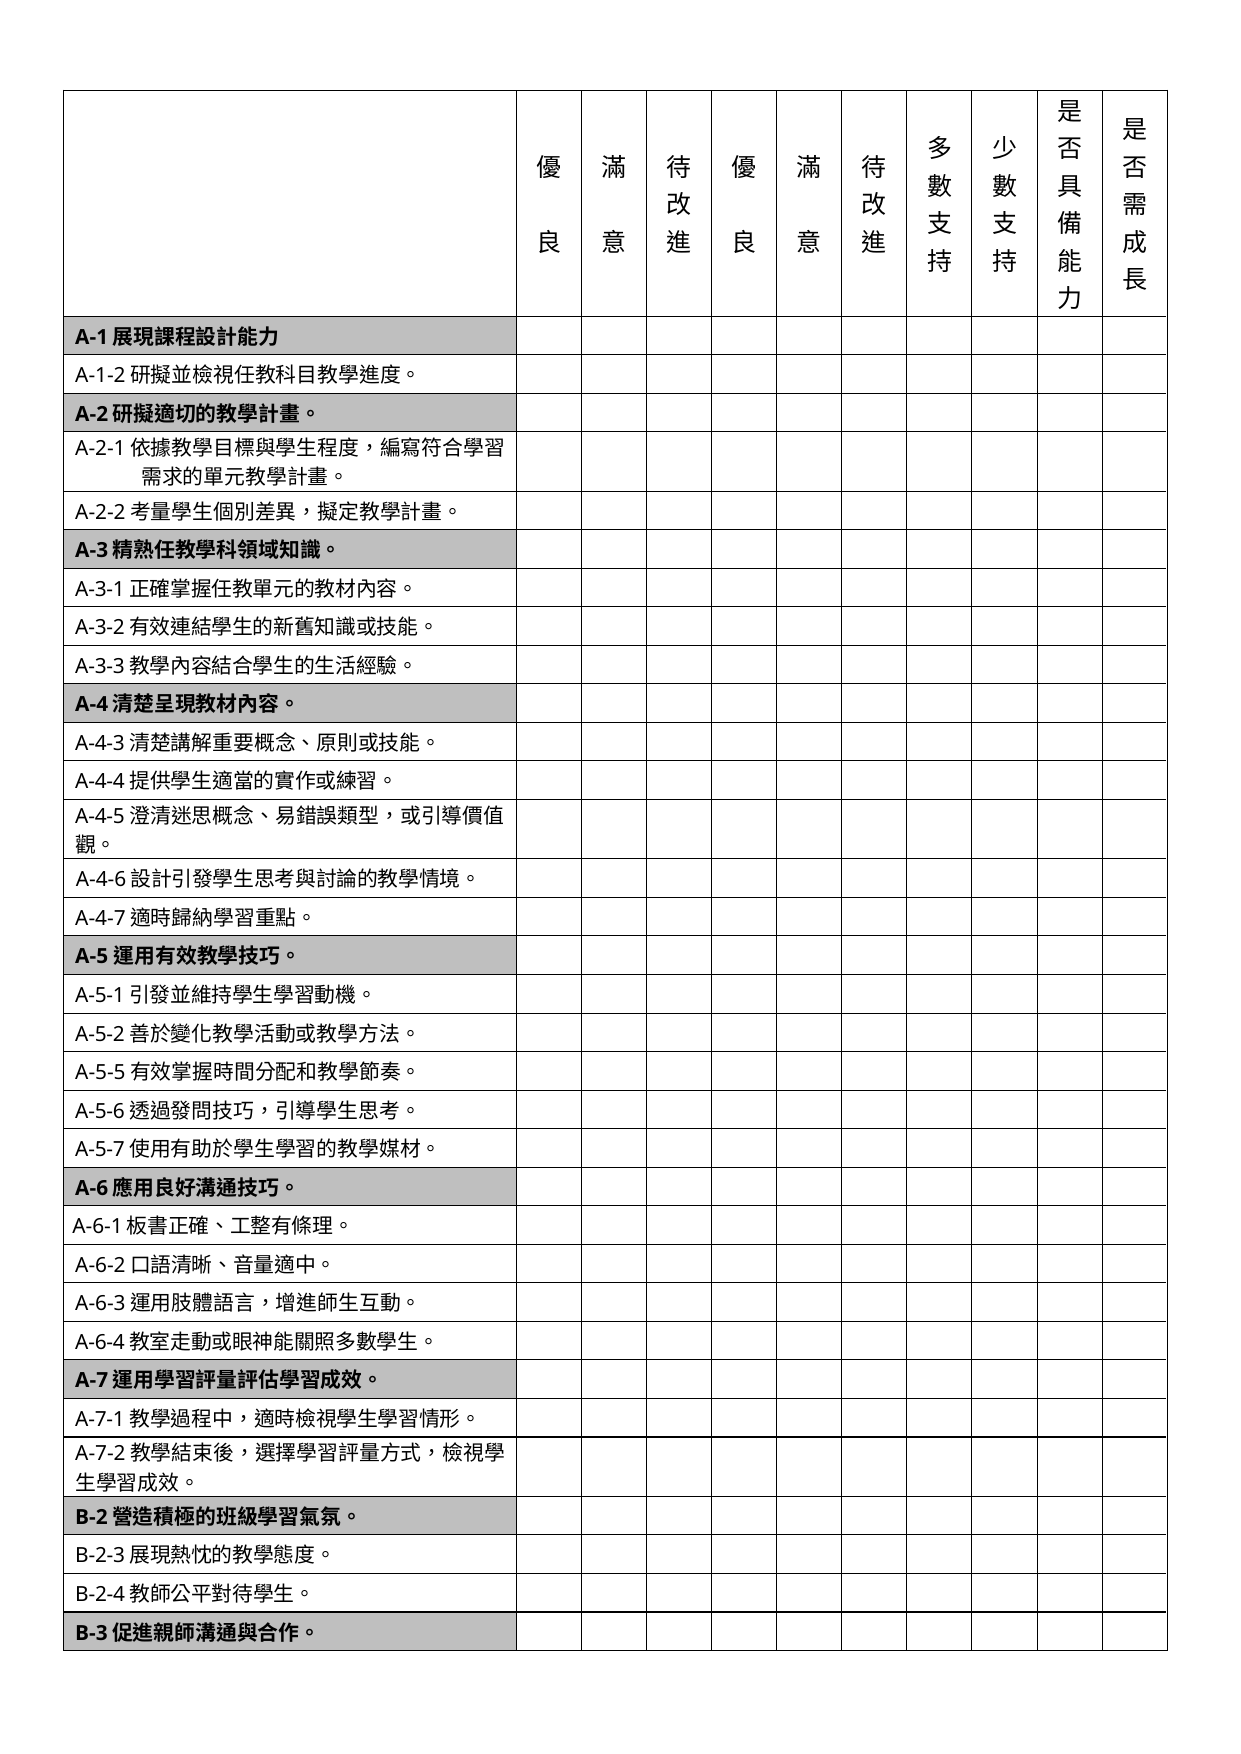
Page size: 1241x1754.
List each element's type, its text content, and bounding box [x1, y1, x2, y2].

table_cell [517, 1245, 581, 1282]
table_cell [1038, 1091, 1102, 1128]
table_cell [712, 1168, 776, 1205]
table_cell [647, 898, 711, 935]
table_cell B-2-3展現熱忱的教學態度。 [64, 1535, 516, 1573]
table_cell [712, 530, 776, 568]
table_cell [1038, 859, 1102, 897]
table_cell A-2研擬適切的教學計畫。 [64, 394, 516, 431]
table_cell [842, 1574, 906, 1611]
table_cell [907, 530, 971, 568]
table_cell [582, 1245, 646, 1282]
table_cell A-5-6透過發問技巧，引導學生思考。 [64, 1091, 516, 1128]
table_cell [582, 1283, 646, 1321]
table_cell [777, 1399, 841, 1436]
table_cell [1038, 761, 1102, 799]
table_cell [777, 1535, 841, 1573]
table_cell [907, 1497, 971, 1534]
table_cell [907, 1206, 971, 1244]
table_cell [972, 492, 1037, 529]
table_cell [777, 800, 841, 858]
table_cell [1103, 568, 1167, 606]
table_cell [1103, 1051, 1167, 1089]
table_cell [647, 684, 711, 722]
table_cell [842, 1014, 906, 1051]
table_cell [582, 432, 646, 491]
table_cell [517, 355, 581, 393]
table_cell [1038, 1438, 1102, 1496]
table_cell [1038, 684, 1102, 722]
table_cell [777, 394, 841, 431]
table_cell [777, 975, 841, 1012]
table_cell [842, 684, 906, 722]
table_cell A-5-7使用有助於學生學習的教學媒材。 [64, 1129, 516, 1167]
table_cell [972, 530, 1037, 568]
table_cell [907, 898, 971, 935]
table_cell [647, 646, 711, 683]
table_cell A-4-5澄清迷思概念、易錯誤類型，或引導價值觀。 [64, 800, 516, 858]
table_cell [517, 432, 581, 491]
table_cell [1103, 393, 1167, 431]
table_cell [517, 1283, 581, 1321]
table_cell A-5-1引發並維持學生學習動機。 [64, 975, 516, 1012]
table_cell [842, 1129, 906, 1167]
table_cell [972, 936, 1037, 974]
table_cell [647, 975, 711, 1012]
table_cell [777, 355, 841, 393]
table_cell 是否需成長 [1103, 91, 1167, 316]
table_cell [1103, 1013, 1167, 1051]
table_cell [777, 859, 841, 897]
table_cell [647, 492, 711, 529]
table_cell [1038, 1052, 1102, 1089]
table_cell [1038, 607, 1102, 645]
table_cell [777, 432, 841, 491]
table_cell [907, 936, 971, 974]
table_cell [1038, 492, 1102, 529]
table_cell [777, 1014, 841, 1051]
table_cell [1103, 760, 1167, 799]
table_cell [712, 898, 776, 935]
table_cell [777, 492, 841, 529]
table_cell [582, 607, 646, 645]
table_cell A-3-1正確掌握任教單元的教材內容。 [64, 569, 516, 606]
table_cell [972, 607, 1037, 645]
table_cell A-1-2研擬並檢視任教科目教學進度。 [64, 355, 516, 393]
table_cell [907, 684, 971, 722]
table_cell [582, 723, 646, 760]
table_cell [647, 1399, 711, 1436]
table_cell [907, 1399, 971, 1436]
table_cell [582, 684, 646, 722]
table_cell [907, 800, 971, 858]
table_cell [712, 646, 776, 683]
table_cell A-7運用學習評量評估學習成效。 [64, 1360, 516, 1398]
table_cell [582, 1168, 646, 1205]
table_cell [907, 1129, 971, 1167]
table_cell [647, 1438, 711, 1496]
table_cell [842, 1497, 906, 1534]
table_cell [1103, 1359, 1167, 1398]
table_cell [972, 1129, 1037, 1167]
table_cell [1103, 354, 1167, 393]
table_cell [1038, 800, 1102, 858]
table_cell [1103, 529, 1167, 568]
table_cell [712, 1613, 776, 1650]
table_cell [647, 1497, 711, 1534]
table_cell [517, 1613, 581, 1650]
table_cell 待改進 [647, 91, 711, 316]
table_cell [842, 800, 906, 858]
table_cell [647, 394, 711, 431]
table_cell A-4-3清楚講解重要概念、原則或技能。 [64, 723, 516, 760]
table_cell [972, 1322, 1037, 1359]
table_cell [647, 723, 711, 760]
table_cell [582, 1052, 646, 1089]
table_cell [842, 1283, 906, 1321]
table_cell [842, 936, 906, 974]
table_cell [712, 1014, 776, 1051]
table_cell [972, 1497, 1037, 1534]
table_cell A-5-2善於變化教學活動或教學方法。 [64, 1014, 516, 1051]
table_cell [647, 317, 711, 354]
table_cell [517, 1360, 581, 1398]
table_cell A-4清楚呈現教材內容。 [64, 684, 516, 722]
table_cell [1038, 723, 1102, 760]
table_cell [1038, 1535, 1102, 1573]
table_cell [1103, 935, 1167, 974]
table_cell [972, 684, 1037, 722]
table_cell [582, 800, 646, 858]
table_cell A-7-1教學過程中，適時檢視學生學習情形。 [64, 1399, 516, 1436]
table_cell [842, 1052, 906, 1089]
table_cell [517, 1014, 581, 1051]
table_cell [1038, 1360, 1102, 1398]
table_cell [842, 1535, 906, 1573]
table_cell A-6-3運用肢體語言，增進師生互動。 [64, 1283, 516, 1321]
table_cell [907, 859, 971, 897]
table_cell [647, 1322, 711, 1359]
table_cell [712, 936, 776, 974]
table_cell [777, 1052, 841, 1089]
table_cell 多數支持 [907, 91, 971, 316]
table_cell [582, 1014, 646, 1051]
table_cell [647, 1245, 711, 1282]
table_cell [582, 761, 646, 799]
table_cell [1103, 1573, 1167, 1611]
table_cell [972, 1245, 1037, 1282]
table_cell [842, 394, 906, 431]
table_cell [907, 1322, 971, 1359]
table_cell [582, 1438, 646, 1496]
table_cell [907, 1613, 971, 1650]
table_cell A-6-1板書正確、工整有條理。 [64, 1206, 516, 1244]
table_cell [712, 1283, 776, 1321]
table_cell [777, 607, 841, 645]
table_cell [517, 761, 581, 799]
table_cell [712, 1245, 776, 1282]
table_cell [582, 317, 646, 354]
table_cell [517, 684, 581, 722]
table_cell [712, 1206, 776, 1244]
table_cell [777, 1206, 841, 1244]
table_cell [647, 1052, 711, 1089]
table_cell [1038, 569, 1102, 606]
table_cell [517, 569, 581, 606]
table_cell [712, 859, 776, 897]
table_cell [582, 646, 646, 683]
table_cell [842, 492, 906, 529]
table_cell A-4-4提供學生適當的實作或練習。 [64, 761, 516, 799]
table_cell [907, 1283, 971, 1321]
table_cell [777, 1574, 841, 1611]
table_cell [1038, 1574, 1102, 1611]
table_cell [582, 898, 646, 935]
table_cell [517, 646, 581, 683]
table_cell [907, 1438, 971, 1496]
table_cell [517, 1322, 581, 1359]
table_cell A-2-2考量學生個別差異，擬定教學計畫。 [64, 492, 516, 529]
table_cell [582, 936, 646, 974]
table_cell [582, 1613, 646, 1650]
table_cell [712, 761, 776, 799]
table_cell [842, 569, 906, 606]
table_cell [712, 355, 776, 393]
table_cell [517, 1574, 581, 1611]
table_cell [712, 1360, 776, 1398]
table_cell [517, 492, 581, 529]
table_cell 待改進 [842, 91, 906, 316]
table_cell [582, 530, 646, 568]
table_cell [1103, 1534, 1167, 1573]
table_cell [972, 800, 1037, 858]
table_cell [907, 1052, 971, 1089]
table_cell [972, 355, 1037, 393]
table_cell A-2-1依據教學目標與學生程度，編寫符合學習需求的單元教學計畫。 [64, 432, 516, 491]
table_cell [582, 394, 646, 431]
table_cell [1038, 1322, 1102, 1359]
table_cell [907, 317, 971, 354]
table_cell [777, 1245, 841, 1282]
table_cell [972, 859, 1037, 897]
table_cell [1103, 1282, 1167, 1321]
table_cell [582, 1360, 646, 1398]
table_cell B-2營造積極的班級學習氣氛。 [64, 1497, 516, 1534]
table_cell [972, 432, 1037, 491]
table_cell 少數支持 [972, 91, 1037, 316]
table_cell [972, 1574, 1037, 1611]
table_cell [1103, 431, 1167, 491]
table_cell [777, 936, 841, 974]
table_cell [907, 607, 971, 645]
table_cell [1103, 1398, 1167, 1436]
table_cell [1103, 897, 1167, 935]
table_cell [972, 898, 1037, 935]
table_cell [712, 1129, 776, 1167]
table_cell [582, 1206, 646, 1244]
table_cell [712, 800, 776, 858]
table_cell [907, 1245, 971, 1282]
table_cell [1038, 1613, 1102, 1650]
table_cell B-2-4教師公平對待學生。 [64, 1574, 516, 1611]
table_cell A-6-2口語清晰、音量適中。 [64, 1245, 516, 1282]
table_cell [777, 684, 841, 722]
table_cell [647, 1091, 711, 1128]
table_cell [582, 1399, 646, 1436]
table_cell A-6應用良好溝通技巧。 [64, 1168, 516, 1205]
table_cell [712, 975, 776, 1012]
table_cell [972, 394, 1037, 431]
table_cell [777, 317, 841, 354]
table_cell [517, 936, 581, 974]
table_cell [1103, 1611, 1167, 1650]
table_cell [777, 1091, 841, 1128]
table_cell [712, 432, 776, 491]
table_cell B-3促進親師溝通與合作。 [64, 1613, 516, 1650]
table_cell [517, 394, 581, 431]
table_cell [777, 1613, 841, 1650]
table_cell [517, 859, 581, 897]
table_cell [647, 432, 711, 491]
table_cell [842, 1091, 906, 1128]
table_cell [1038, 1497, 1102, 1534]
table_cell [777, 1283, 841, 1321]
table_cell [517, 898, 581, 935]
table_cell [842, 859, 906, 897]
table_cell [842, 355, 906, 393]
table_cell [1038, 432, 1102, 491]
table_cell [1103, 606, 1167, 645]
table_cell [712, 1399, 776, 1436]
table_cell [842, 1438, 906, 1496]
table_cell [712, 1091, 776, 1128]
table_cell [1038, 394, 1102, 431]
table_cell [1103, 1436, 1167, 1496]
table_cell [907, 975, 971, 1012]
table_cell [647, 1129, 711, 1167]
table_cell [517, 800, 581, 858]
table_cell [777, 1497, 841, 1534]
table_cell [777, 1438, 841, 1496]
table_cell [777, 1322, 841, 1359]
table_cell A-1展現課程設計能力 [64, 317, 516, 354]
table_cell [517, 607, 581, 645]
table_cell [647, 1206, 711, 1244]
table_cell [647, 1574, 711, 1611]
table_cell [972, 761, 1037, 799]
table_cell A-4-6設計引發學生思考與討論的教學情境。 [64, 859, 516, 897]
table_cell [1038, 355, 1102, 393]
table_cell [842, 432, 906, 491]
table_cell [842, 898, 906, 935]
table_cell [1038, 530, 1102, 568]
table_cell [1103, 1128, 1167, 1167]
table_cell [907, 569, 971, 606]
table_cell [842, 761, 906, 799]
table_cell [777, 761, 841, 799]
table_cell [582, 492, 646, 529]
table_cell [582, 569, 646, 606]
table_cell [1038, 975, 1102, 1012]
table_cell [1038, 1168, 1102, 1205]
table_cell [1038, 1283, 1102, 1321]
table_cell [647, 1613, 711, 1650]
table_cell [777, 723, 841, 760]
table_cell 滿 意 [777, 91, 841, 316]
table_cell [712, 1497, 776, 1534]
table_header 評鑑指標 [64, 91, 516, 316]
table_cell [712, 394, 776, 431]
table_cell A-6-4教室走動或眼神能關照多數學生。 [64, 1322, 516, 1359]
table_cell [517, 1168, 581, 1205]
table_cell [842, 1245, 906, 1282]
table_cell [907, 1360, 971, 1398]
table_cell [647, 607, 711, 645]
table_cell [907, 1091, 971, 1128]
table_cell [1103, 491, 1167, 529]
table_cell [647, 1360, 711, 1398]
table_cell [517, 1129, 581, 1167]
table_cell [972, 1399, 1037, 1436]
table_cell [777, 569, 841, 606]
table_cell [647, 1014, 711, 1051]
table_cell A-3-2有效連結學生的新舊知識或技能。 [64, 607, 516, 645]
table_cell A-7-2教學結束後，選擇學習評量方式，檢視學生學習成效。 [64, 1438, 516, 1496]
table_cell [842, 1322, 906, 1359]
table_cell [582, 1574, 646, 1611]
table_cell [1103, 858, 1167, 897]
table_cell [907, 761, 971, 799]
table_cell [517, 1438, 581, 1496]
table_cell [517, 1399, 581, 1436]
table_cell [972, 1613, 1037, 1650]
table_cell [972, 569, 1037, 606]
table_cell [907, 1535, 971, 1573]
table_cell [712, 1052, 776, 1089]
table_cell [842, 975, 906, 1012]
table_cell [1038, 1206, 1102, 1244]
table_cell [972, 1014, 1037, 1051]
table_cell [647, 800, 711, 858]
table_cell [1038, 936, 1102, 974]
table_cell [712, 1535, 776, 1573]
table_cell [972, 646, 1037, 683]
table_cell [1038, 1014, 1102, 1051]
table_cell [647, 355, 711, 393]
table_cell [647, 1168, 711, 1205]
table_cell [582, 859, 646, 897]
table_cell [647, 569, 711, 606]
table_cell [777, 530, 841, 568]
table_cell [647, 530, 711, 568]
table_cell [1103, 1167, 1167, 1205]
table_cell [647, 1535, 711, 1573]
table_cell [842, 317, 906, 354]
table_cell [907, 355, 971, 393]
table_cell [842, 1168, 906, 1205]
table_cell [582, 1535, 646, 1573]
table_cell 是否具備能力 [1038, 91, 1102, 316]
table_cell [712, 492, 776, 529]
table_cell [1103, 1244, 1167, 1282]
table_cell [582, 1129, 646, 1167]
table_cell [907, 1014, 971, 1051]
table_cell [842, 1360, 906, 1398]
table_cell [582, 1091, 646, 1128]
table_cell [972, 1206, 1037, 1244]
table_cell [1038, 317, 1102, 354]
table_cell [647, 1283, 711, 1321]
table_cell [1038, 1399, 1102, 1436]
table_cell [1038, 1245, 1102, 1282]
table_cell [582, 355, 646, 393]
table_cell [582, 975, 646, 1012]
table_cell [517, 317, 581, 354]
table_cell [907, 492, 971, 529]
table_cell [1103, 1321, 1167, 1359]
table_cell 滿 意 [582, 91, 646, 316]
table_cell [842, 1399, 906, 1436]
table_cell [907, 394, 971, 431]
table_cell [712, 317, 776, 354]
table_cell [712, 1438, 776, 1496]
table_cell [712, 684, 776, 722]
table_cell [647, 936, 711, 974]
table_cell [842, 1613, 906, 1650]
table_cell [1103, 1205, 1167, 1244]
table_cell [517, 1497, 581, 1534]
table_cell [647, 859, 711, 897]
table_cell [1103, 974, 1167, 1012]
table_cell [777, 1360, 841, 1398]
table_cell [517, 530, 581, 568]
table_cell [972, 317, 1037, 354]
table_cell [712, 1322, 776, 1359]
table_cell [1038, 646, 1102, 683]
table_cell [1103, 722, 1167, 760]
table_cell [712, 569, 776, 606]
table_cell A-4-7適時歸納學習重點。 [64, 898, 516, 935]
table_cell [517, 975, 581, 1012]
table_cell A-3精熟任教學科領域知識。 [64, 530, 516, 568]
table_cell [1038, 898, 1102, 935]
table_cell [1103, 316, 1167, 354]
table_cell [777, 1129, 841, 1167]
table_cell A-5-5有效掌握時間分配和教學節奏。 [64, 1052, 516, 1089]
table_cell [1103, 683, 1167, 722]
table_cell [777, 1168, 841, 1205]
table_cell [1103, 1496, 1167, 1534]
table_cell [517, 723, 581, 760]
table_cell [907, 1168, 971, 1205]
table_cell [972, 1360, 1037, 1398]
table_cell [972, 1283, 1037, 1321]
table_cell [907, 723, 971, 760]
table_cell [517, 1206, 581, 1244]
table_cell 優 良 [517, 91, 581, 316]
table_cell [972, 1091, 1037, 1128]
table_cell [907, 432, 971, 491]
table_cell [517, 1052, 581, 1089]
table_cell [777, 898, 841, 935]
table_cell [1103, 645, 1167, 683]
table_cell [712, 607, 776, 645]
table_cell [582, 1322, 646, 1359]
table_cell [842, 607, 906, 645]
table_cell [1103, 799, 1167, 858]
table_cell [907, 646, 971, 683]
table_cell [842, 723, 906, 760]
table_cell [972, 1438, 1037, 1496]
table_cell [712, 1574, 776, 1611]
table_cell [777, 646, 841, 683]
table_cell [972, 1052, 1037, 1089]
table_cell [972, 1535, 1037, 1573]
table_cell [972, 1168, 1037, 1205]
table_cell [972, 975, 1037, 1012]
table_cell [1103, 1090, 1167, 1128]
table_cell A-3-3教學內容結合學生的生活經驗。 [64, 646, 516, 683]
table_cell [907, 1574, 971, 1611]
table_cell [647, 761, 711, 799]
table_cell [842, 646, 906, 683]
table_cell [582, 1497, 646, 1534]
table_cell A-5 運用有效教學技巧。 [64, 936, 516, 974]
table_cell [842, 530, 906, 568]
table_cell [517, 1535, 581, 1573]
table_cell [712, 723, 776, 760]
table_cell 優 良 [712, 91, 776, 316]
table_cell [972, 723, 1037, 760]
table_cell [517, 1091, 581, 1128]
table_cell [1038, 1129, 1102, 1167]
table_cell [842, 1206, 906, 1244]
